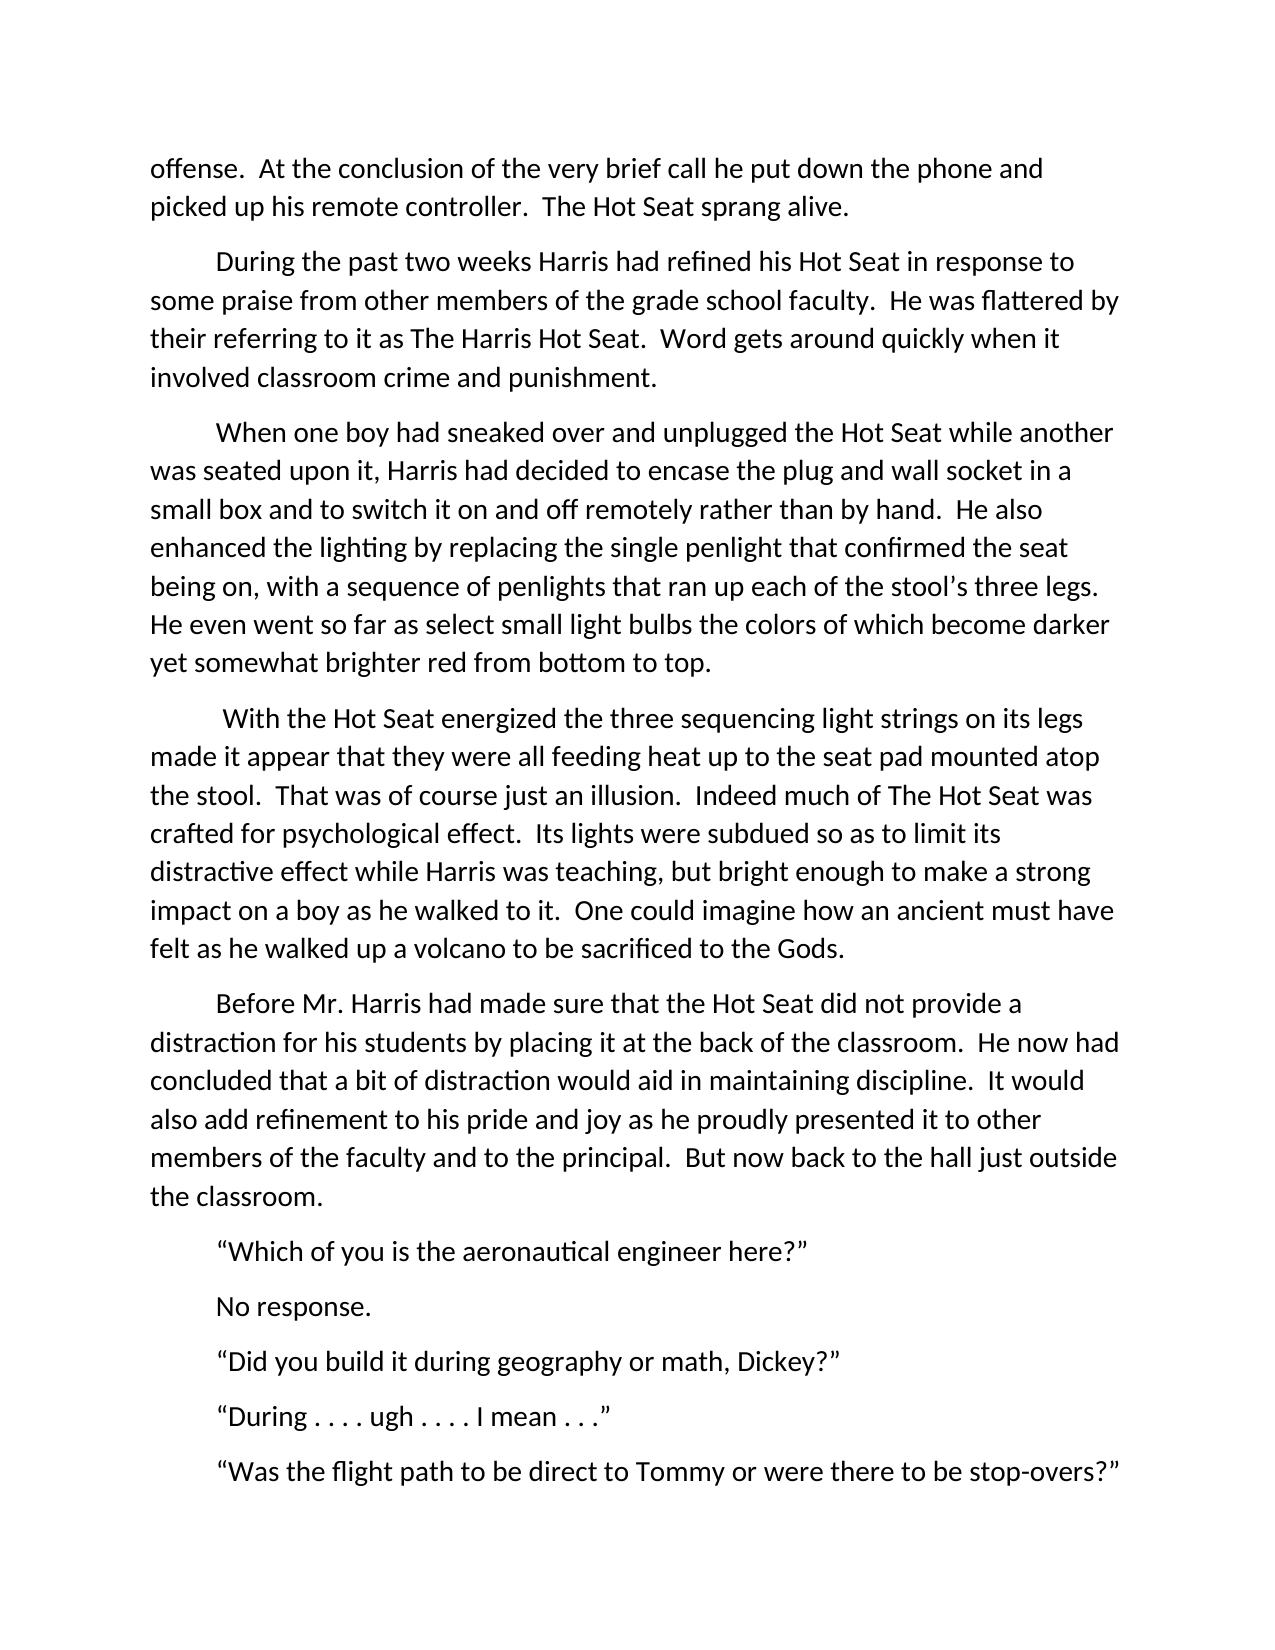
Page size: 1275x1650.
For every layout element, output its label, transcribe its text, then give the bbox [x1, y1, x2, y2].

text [150, 150, 1125, 224]
text “Which of you is the aeronautical engineer here?” [150, 1233, 1125, 1268]
text Before Mr. Harris had made sure that the Hot Seat did not provide a distraction for his students by placing it at the back of the classroom. He now had concluded that a bit of distraction would aid in maintaining discipline. It would also add refinement to his pride and joy as he proudly presented it to other members of the faculty and to the principal. But now back to the hall just outside the classroom. [150, 985, 1125, 1213]
text No response. [150, 1288, 1125, 1323]
text “Was the flight path to be direct to Tommy or were there to be stop-overs?” [150, 1453, 1125, 1489]
text With the Hot Seat energized the three sequencing light strings on its legs made it appear that they were all feeding heat up to the seat pad mounted atop the stool. That was of course just an illusion. Indeed much of The Hot Seat was crafted for psychological effect. Its lights were subdued so as to limit its distractive effect while Harris was teaching, but bright enough to make a strong impact on a boy as he walked to it. One could imagine how an ancient must have felt as he walked up a volcano to be sacrificed to the Gods. [150, 700, 1125, 966]
text When one boy had sneaked over and unplugged the Hot Seat while another was seated upon it, Harris had decided to encase the plug and wall socket in a small box and to switch it on and off remotely rather than by hand. He also enhanced the lighting by replacing the single penlight that confirmed the seat being on, with a sequence of penlights that ran up each of the stool’s three legs. He even went so far as select small light bulbs the colors of which become darker yet somewhat brighter red from bottom to top. [150, 414, 1125, 680]
text “During . . . . ugh . . . . I mean . . .” [150, 1398, 1125, 1434]
text During the past two weeks Harris had refined his Hot Seat in response to some praise from other members of the grade school faculty. He was flattered by their referring to it as The Harris Hot Seat. Word gets around quickly when it involved classroom crime and punishment. [150, 243, 1125, 394]
text “Did you build it during geography or math, Dickey?” [150, 1343, 1125, 1378]
